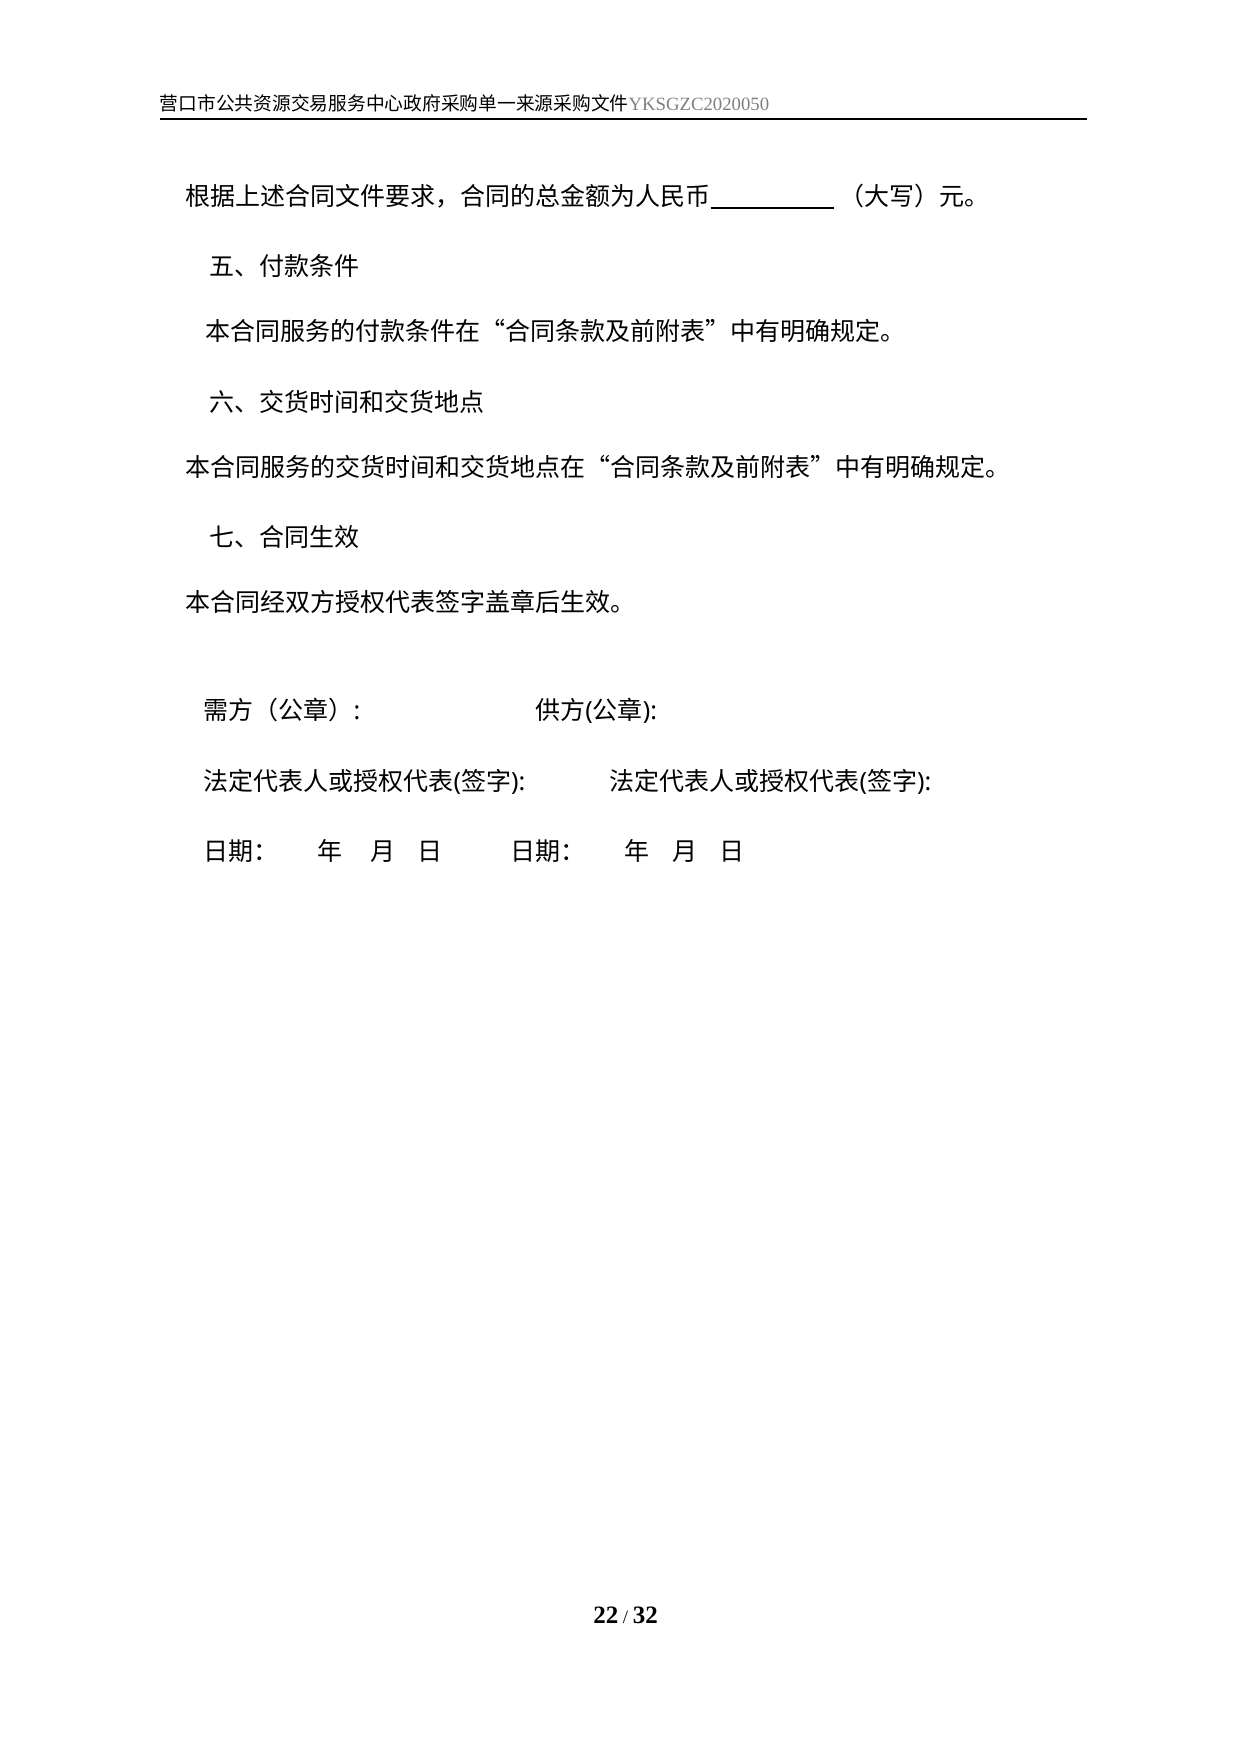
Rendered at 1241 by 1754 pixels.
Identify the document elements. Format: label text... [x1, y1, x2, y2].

text 六、交货时间和交货地点 [159, 368, 1087, 433]
text 本合同经双方授权代表签字盖章后生效。 [159, 568, 1087, 633]
text 日期： 年 月 日 日期： 年 月 日 [203, 817, 1087, 882]
text 根据上述合同文件要求，合同的总金额为人民币 （大写）元。 [159, 162, 1087, 227]
text 本合同服务的交货时间和交货地点在“合同条款及前附表”中有明确规定。 [159, 433, 1087, 498]
text 本合同服务的付款条件在“合同条款及前附表”中有明确规定。 [159, 297, 1087, 362]
text 法定代表人或授权代表(签字): 法定代表人或授权代表(签字): [203, 747, 1087, 812]
text 五、付款条件 [159, 232, 1087, 297]
text 需方（公章）: 供方(公章): [203, 676, 1087, 741]
text 七、合同生效 [159, 503, 1087, 568]
